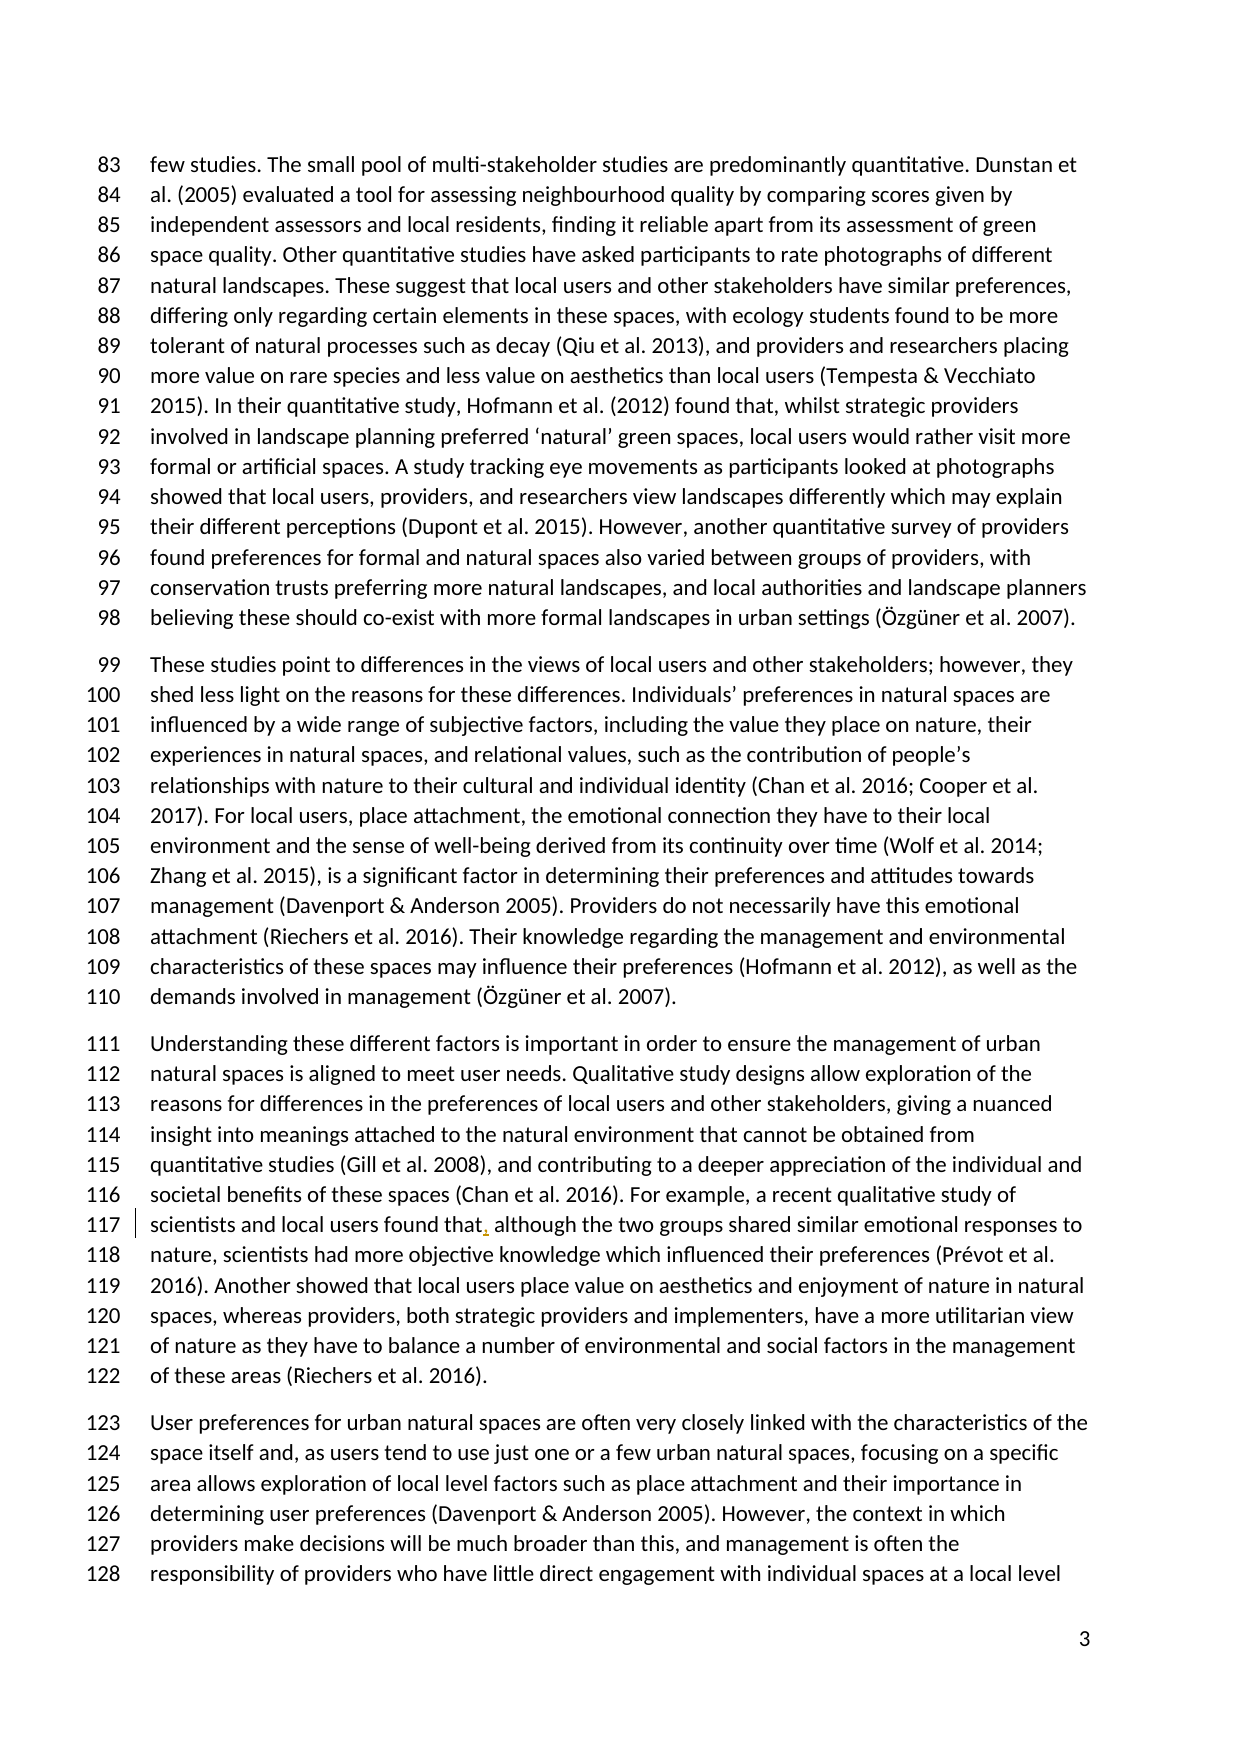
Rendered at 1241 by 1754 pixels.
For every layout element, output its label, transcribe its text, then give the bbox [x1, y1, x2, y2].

text These studies point to differences in the views of local users and other stakeholders; however, they shed less light on the reasons for these differences. Individuals’ preferences in natural spaces are influenced by a wide range of subjective factors, including the value they place on nature, their experiences in natural spaces, and relational values, such as the contribution of people’s relationships with nature to their cultural and individual identity (Chan et al. 2016; Cooper et al. 2017). For local users, place attachment, the emotional connection they have to their local environment and the sense of well-being derived from its continuity over time (Wolf et al. 2014; Zhang et al. 2015), is a significant factor in determining their preferences and attitudes towards management (Davenport & Anderson 2005). Providers do not necessarily have this emotional attachment (Riechers et al. 2016). Their knowledge regarding the management and environmental characteristics of these spaces may influence their preferences (Hofmann et al. 2012), as well as the demands involved in management (Özgüner et al. 2007). [150, 650, 1090, 1010]
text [150, 1408, 1090, 1587]
text Understanding these different factors is important in order to ensure the management of urban natural spaces is aligned to meet user needs. Qualitative study designs allow exploration of the reasons for differences in the preferences of local users and other stakeholders, giving a nuanced insight into meanings attached to the natural environment that cannot be obtained from quantitative studies (Gill et al. 2008), and contributing to a deeper appreciation of the individual and societal benefits of these spaces (Chan et al. 2016). For example, a recent qualitative study of scientists and local users found that although the two groups shared similar emotional responses to nature, scientists had more objective knowledge which influenced their preferences (Prévot et al. 2016). Another showed that local users place value on aesthetics and enjoyment of nature in natural spaces, whereas providers, both strategic providers and implementers, have a more utilitarian view of nature as they have to balance a number of environmental and social factors in the management of these areas (Riechers et al. 2016). [150, 1029, 1090, 1389]
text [150, 150, 1090, 631]
